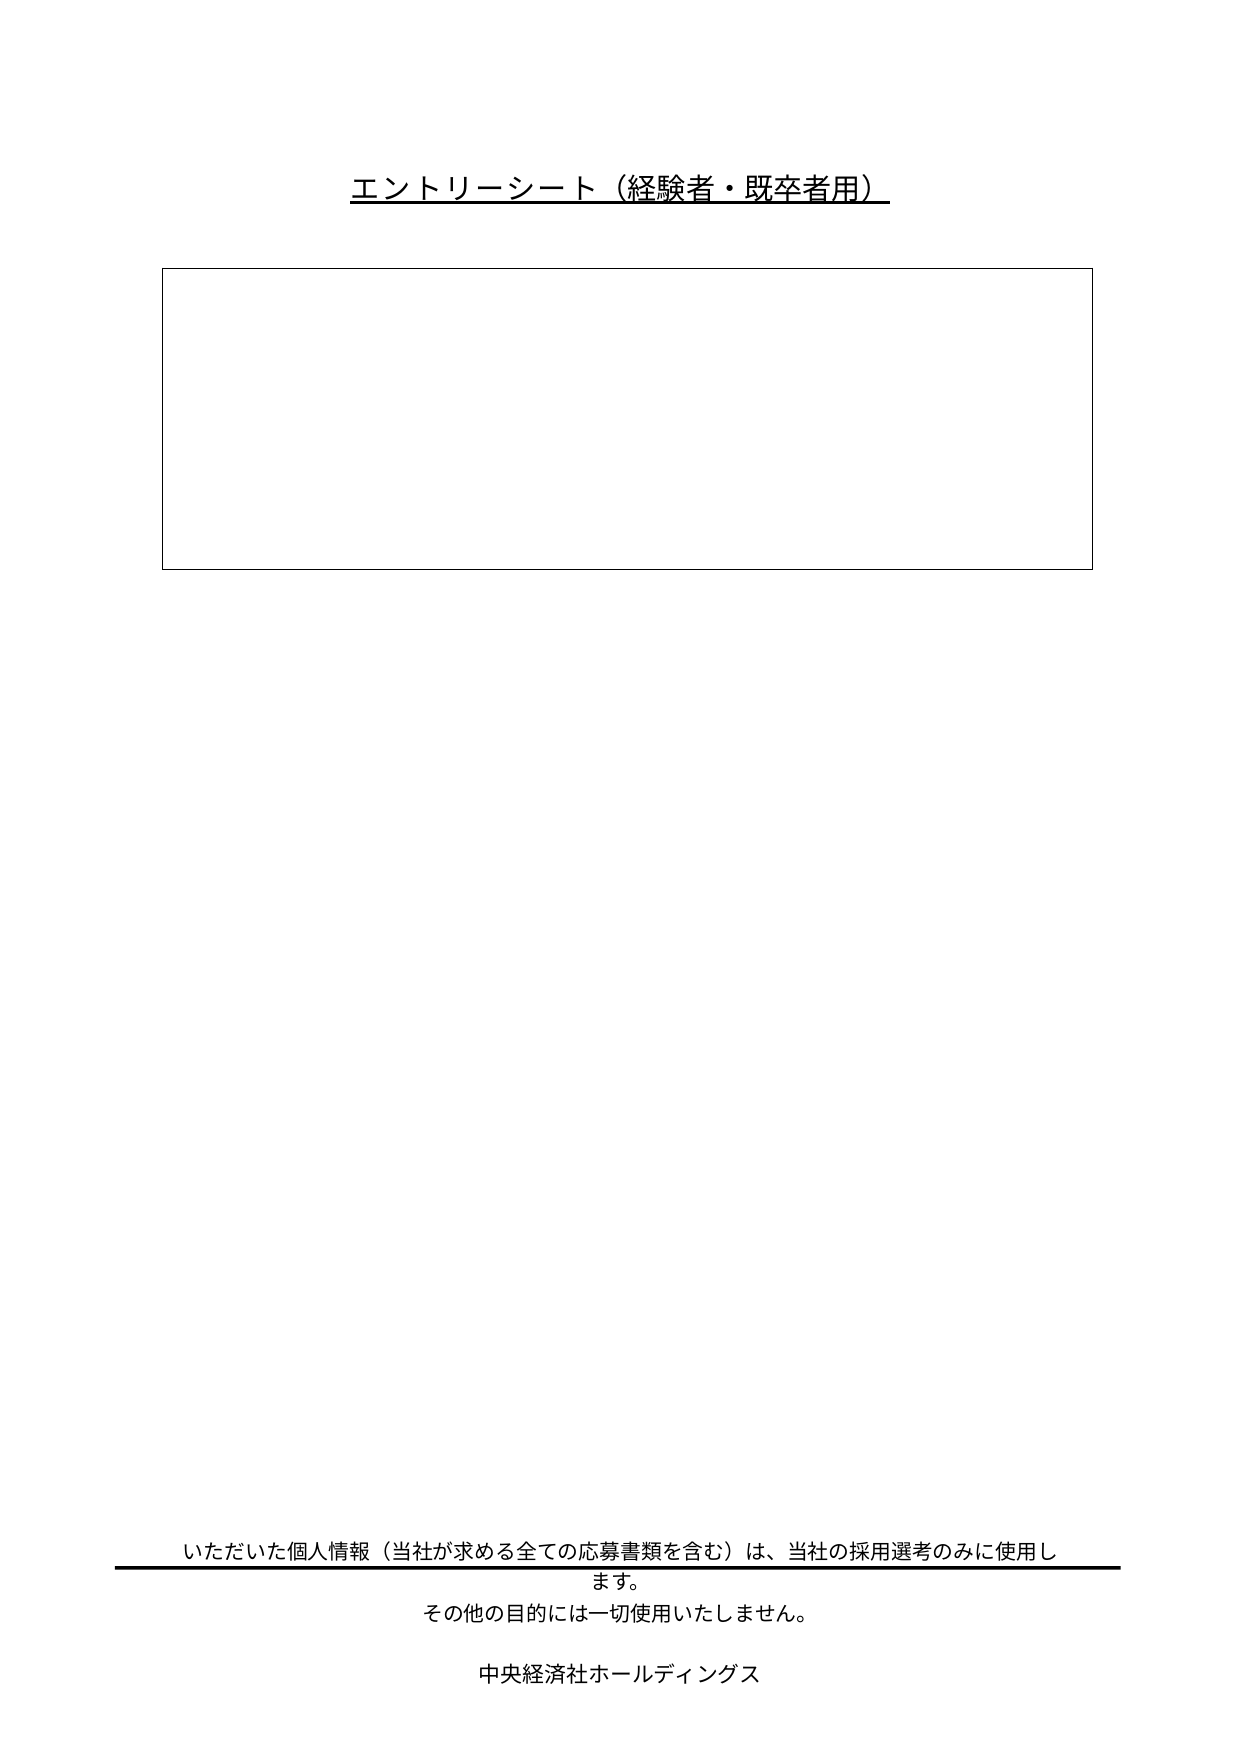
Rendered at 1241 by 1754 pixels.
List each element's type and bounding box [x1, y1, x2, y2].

table_cell [163, 269, 1092, 569]
